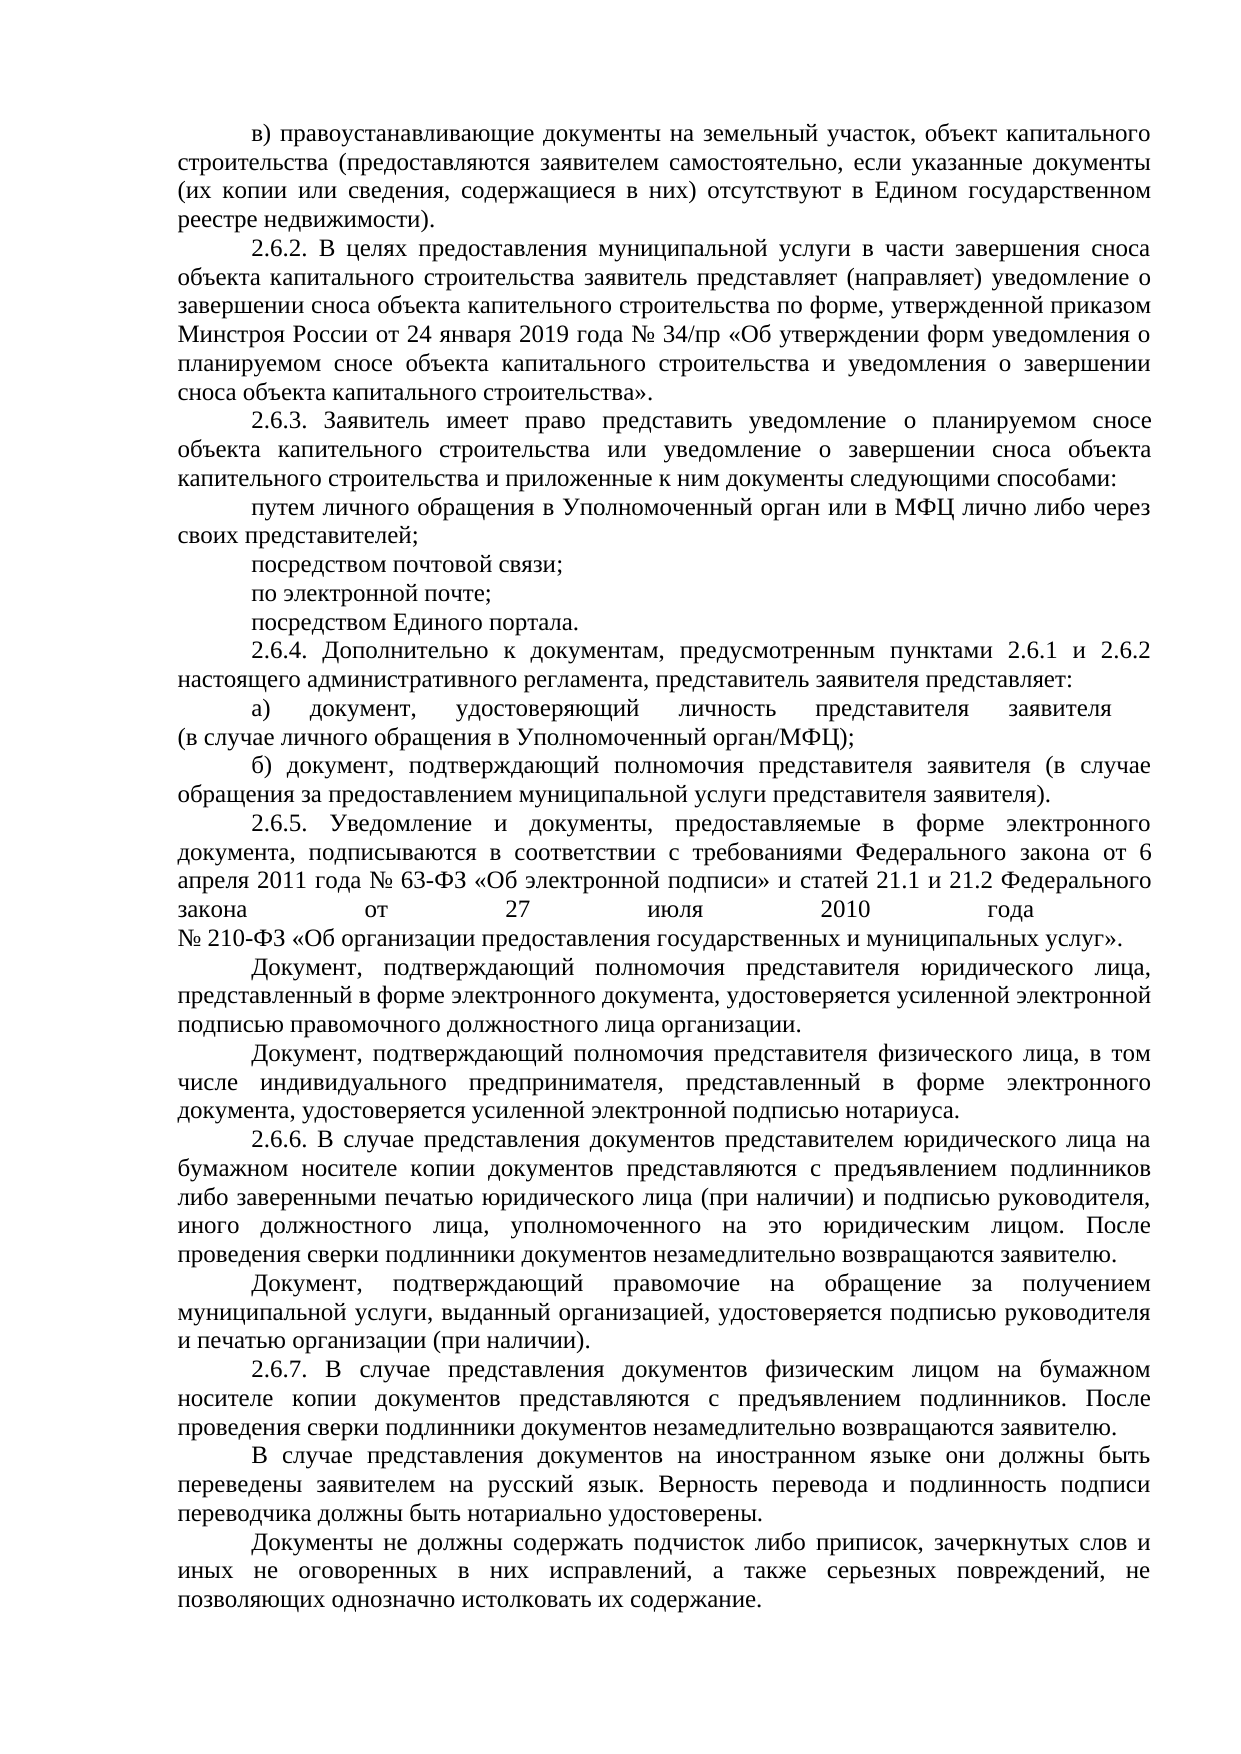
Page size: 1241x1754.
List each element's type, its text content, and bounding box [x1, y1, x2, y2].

text 2.6.6. В случае представления документов представителем юридического лица на бумажном носителе копии документов представляются с предъявлением подлинников либо заверенными печатью юридического лица (при наличии) и подписью руководителя, иного должностного лица, уполномоченного на это юридическим лицом. После проведения сверки подлинники документов незамедлительно возвращаются заявителю. [177, 1124, 1152, 1268]
text 2.6.2. В целях предоставления муниципальной услуги в части завершения сноса объекта капитального строительства заявитель представляет (направляет) уведомление о завершении сноса объекта капительного строительства по форме, утвержденной приказом Минстроя России от 24 января 2019 года № 34/пр «Об утверждении форм уведомления о планируемом сносе объекта капитального строительства и уведомления о завершении сноса объекта капитального строительства». [177, 233, 1152, 406]
text Документ, подтверждающий полномочия представителя юридического лица, представленный в форме электронного документа, удостоверяется усиленной электронной подписью правомочного должностного лица организации. [177, 952, 1152, 1038]
text посредством Единого портала. [177, 607, 1152, 636]
text Документ, подтверждающий правомочие на обращение за получением муниципальной услуги, выданный организацией, удостоверяется подписью руководителя и печатью организации (при наличии). [177, 1268, 1152, 1354]
text 2.6.4. Дополнительно к документам, предусмотренным пунктами 2.6.1 и 2.6.2 настоящего административного регламента, представитель заявителя представляет: [177, 636, 1152, 693]
text 2.6.5. Уведомление и документы, предоставляемые в форме электронного документа, подписываются в соответствии с требованиями Федерального закона от 6 апреля 2011 года № 63-ФЗ «Об электронной подписи» и статей 21.1 и 21.2 Федерального закона от 27 июля 2010 года № 210-ФЗ «Об организации предоставления государственных и муниципальных услуг». [177, 808, 1152, 952]
text 2.6.7. В случае представления документов физическим лицом на бумажном носителе копии документов представляются с предъявлением подлинников. После проведения сверки подлинники документов незамедлительно возвращаются заявителю. [177, 1354, 1152, 1441]
text Документ, подтверждающий полномочия представителя физического лица, в том числе индивидуального предпринимателя, представленный в форме электронного документа, удостоверяется усиленной электронной подписью нотариуса. [177, 1038, 1152, 1124]
text посредством почтовой связи; [177, 549, 1152, 578]
text В случае представления документов на иностранном языке они должны быть переведены заявителем на русский язык. Верность перевода и подлинность подписи переводчика должны быть нотариально удостоверены. [177, 1441, 1152, 1527]
text б) документ, подтверждающий полномочия представителя заявителя (в случае обращения за предоставлением муниципальной услуги представителя заявителя). [177, 751, 1152, 808]
text по электронной почте; [177, 578, 1152, 607]
text Документы не должны содержать подчисток либо приписок, зачеркнутых слов и иных не оговоренных в них исправлений, а также серьезных повреждений, не позволяющих однозначно истолковать их содержание. [177, 1527, 1152, 1613]
text а) документ, удостоверяющий личность представителя заявителя (в случае личного обращения в Уполномоченный орган/МФЦ); [177, 693, 1152, 751]
text 2.6.3. Заявитель имеет право представить уведомление о планируемом сносе объекта капительного строительства или уведомление о завершении сноса объекта капительного строительства и приложенные к ним документы следующими способами: [177, 406, 1152, 492]
text в) правоустанавливающие документы на земельный участок, объект капитального строительства (предоставляются заявителем самостоятельно, если указанные документы (их копии или сведения, содержащиеся в них) отсутствуют в Едином государственном реестре недвижимости). [177, 118, 1152, 233]
text путем личного обращения в Уполномоченный орган или в МФЦ лично либо через своих представителей; [177, 492, 1152, 549]
